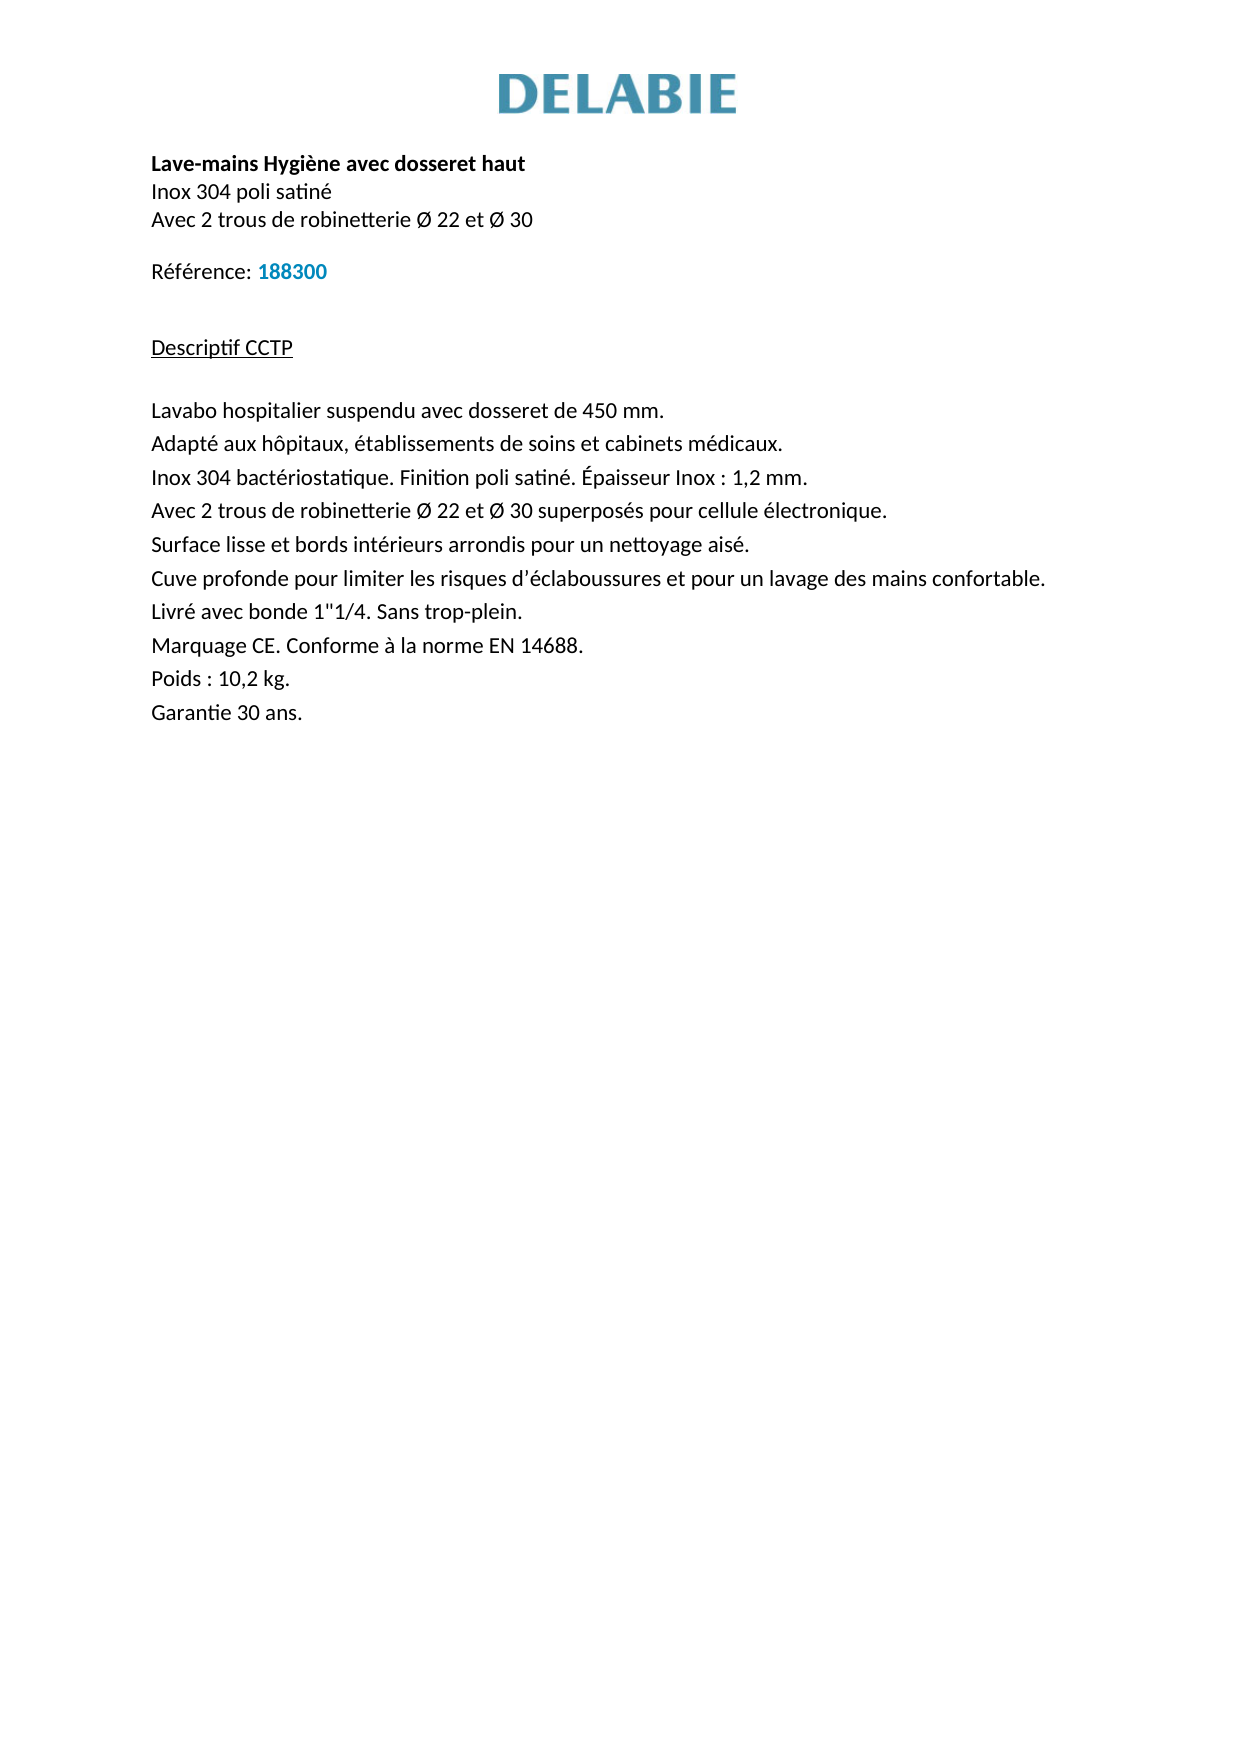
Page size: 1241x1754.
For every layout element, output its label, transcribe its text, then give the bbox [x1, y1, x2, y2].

text Inox 304 bactériostatique. Finition poli satiné. Épaisseur Inox : 1,2 mm. [151, 463, 1084, 491]
text Poids : 10,2 kg. [151, 664, 1084, 692]
text Cuve profonde pour limiter les risques d’éclaboussures et pour un lavage des mains confortable. [151, 564, 1084, 592]
text Garantie 30 ans. [151, 698, 1084, 726]
text Adapté aux hôpitaux, établissements de soins et cabinets médicaux. [151, 429, 1084, 458]
text Descriptif CCTP [151, 333, 1084, 361]
text Inox 304 poli satiné [151, 177, 1084, 205]
text Livré avec bonde 1"1/4. Sans trop-plein. [151, 597, 1084, 625]
text Référence: 188300 [151, 257, 1084, 285]
text Avec 2 trous de robinetterie Ø 22 et Ø 30 [151, 205, 1084, 233]
text Lavabo hospitalier suspendu avec dosseret de 450 mm. [151, 396, 1084, 424]
text Surface lisse et bords intérieurs arrondis pour un nettoyage aisé. [151, 530, 1084, 558]
text Avec 2 trous de robinetterie Ø 22 et Ø 30 superposés pour cellule électronique. [151, 497, 1084, 525]
picture [497, 74, 738, 114]
text Lave-mains Hygiène avec dosseret haut [151, 149, 1084, 177]
text Marquage CE. Conforme à la norme EN 14688. [151, 631, 1084, 659]
